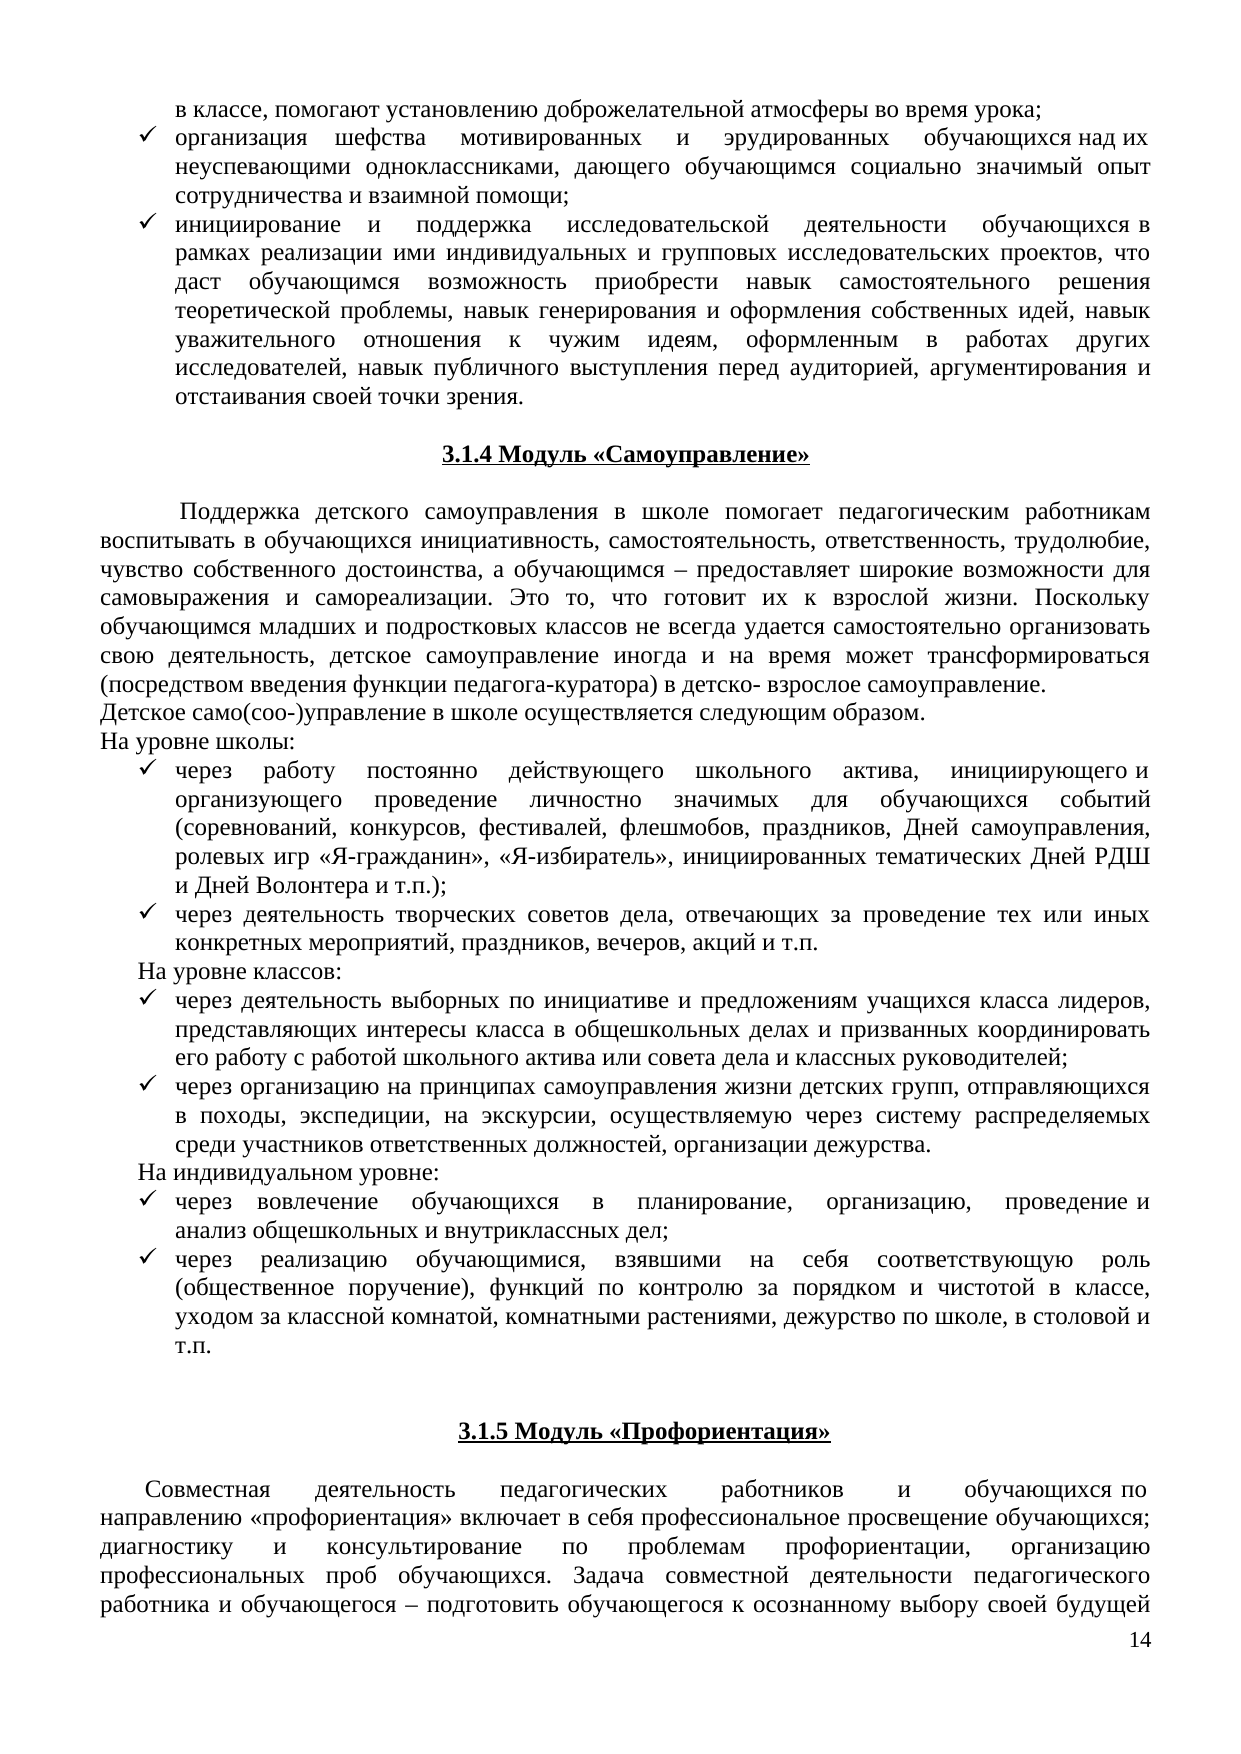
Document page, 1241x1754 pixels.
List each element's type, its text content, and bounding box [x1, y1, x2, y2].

list через организацию на принципах самоуправления жизни детских групп, отправляющихся в походы, экспедиции, на экскурсии, осуществляемую через систему распределяемых среди участников ответственных должностей, организации дежурства. [137, 1071, 1151, 1157]
list через деятельность выборных по инициативе и предложениям учащихся класса лидеров, представляющих интересы класса в общешкольных делах и призванных координировать его работу с работой школьного актива или совета дела и классных руководителей; [137, 985, 1151, 1071]
text На уровне классов: [137, 956, 1151, 985]
list через деятельность творческих советов дела, отвечающих за проведение тех или иных конкретных мероприятий, праздников, вечеров, акций и т.п. [137, 899, 1151, 956]
text Поддержка детского самоуправления в школе помогает педагогическим работникам воспитывать в обучающихся инициативность, самостоятельность, ответственность, трудолюбие, чувство собственного достоинства, а обучающимся – предоставляет широкие возможности для самовыражения и самореализации. Это то, что готовит их к взрослой жизни. Поскольку обучающимся младших и подростковых классов не всегда удается самостоятельно организовать свою деятельность, детское самоуправление иногда и на время может трансформироваться (посредством введения функции педагога-куратора) в детско- взрослое самоуправление. [100, 496, 1151, 697]
text На индивидуальном уровне: [137, 1157, 1151, 1186]
list через работу постоянно действующего школьного актива, инициирующего и организующего проведение личностно значимых для обучающихся событий (соревнований, конкурсов, фестивалей, флешмобов, праздников, Дней самоуправления, ролевых игр «Я-гражданин», «Я-избиратель», инициированных тематических Дней РДШ и Дней Волонтера и т.п.); [137, 755, 1151, 899]
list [137, 94, 1151, 122]
list инициирование и поддержка исследовательской деятельности обучающихся в рамках реализации ими индивидуальных и групповых исследовательских проектов, что даст обучающимся возможность приобрести навык самостоятельного решения теоретической проблемы, навык генерирования и оформления собственных идей, навык уважительного отношения к чужим идеям, оформленным в работах других исследователей, навык публичного выступления перед аудиторией, аргументирования и отстаивания своей точки зрения. [137, 209, 1151, 410]
list через вовлечение обучающихся в планирование, организацию, проведение и анализ общешкольных и внутриклассных дел; [137, 1186, 1151, 1244]
text На уровне школы: [100, 726, 1151, 755]
text 3.1.4 Модуль «Самоуправление» [100, 439, 1151, 467]
text Детское само(соо-)управление в школе осуществляется следующим образом. [100, 697, 1151, 726]
list организация шефства мотивированных и эрудированных обучающихся над их неуспевающими одноклассниками, дающего обучающимся социально значимый опыт сотрудничества и взаимной помощи; [137, 122, 1151, 209]
list через реализацию обучающимися, взявшими на себя соответствующую роль (общественное поручение), функций по контролю за порядком и чистотой в классе, уходом за классной комнатой, комнатными растениями, дежурство по школе, в столовой и т.п. [137, 1244, 1151, 1359]
text 3.1.5 Модуль «Профориентация» [137, 1416, 1151, 1445]
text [100, 1474, 1151, 1617]
